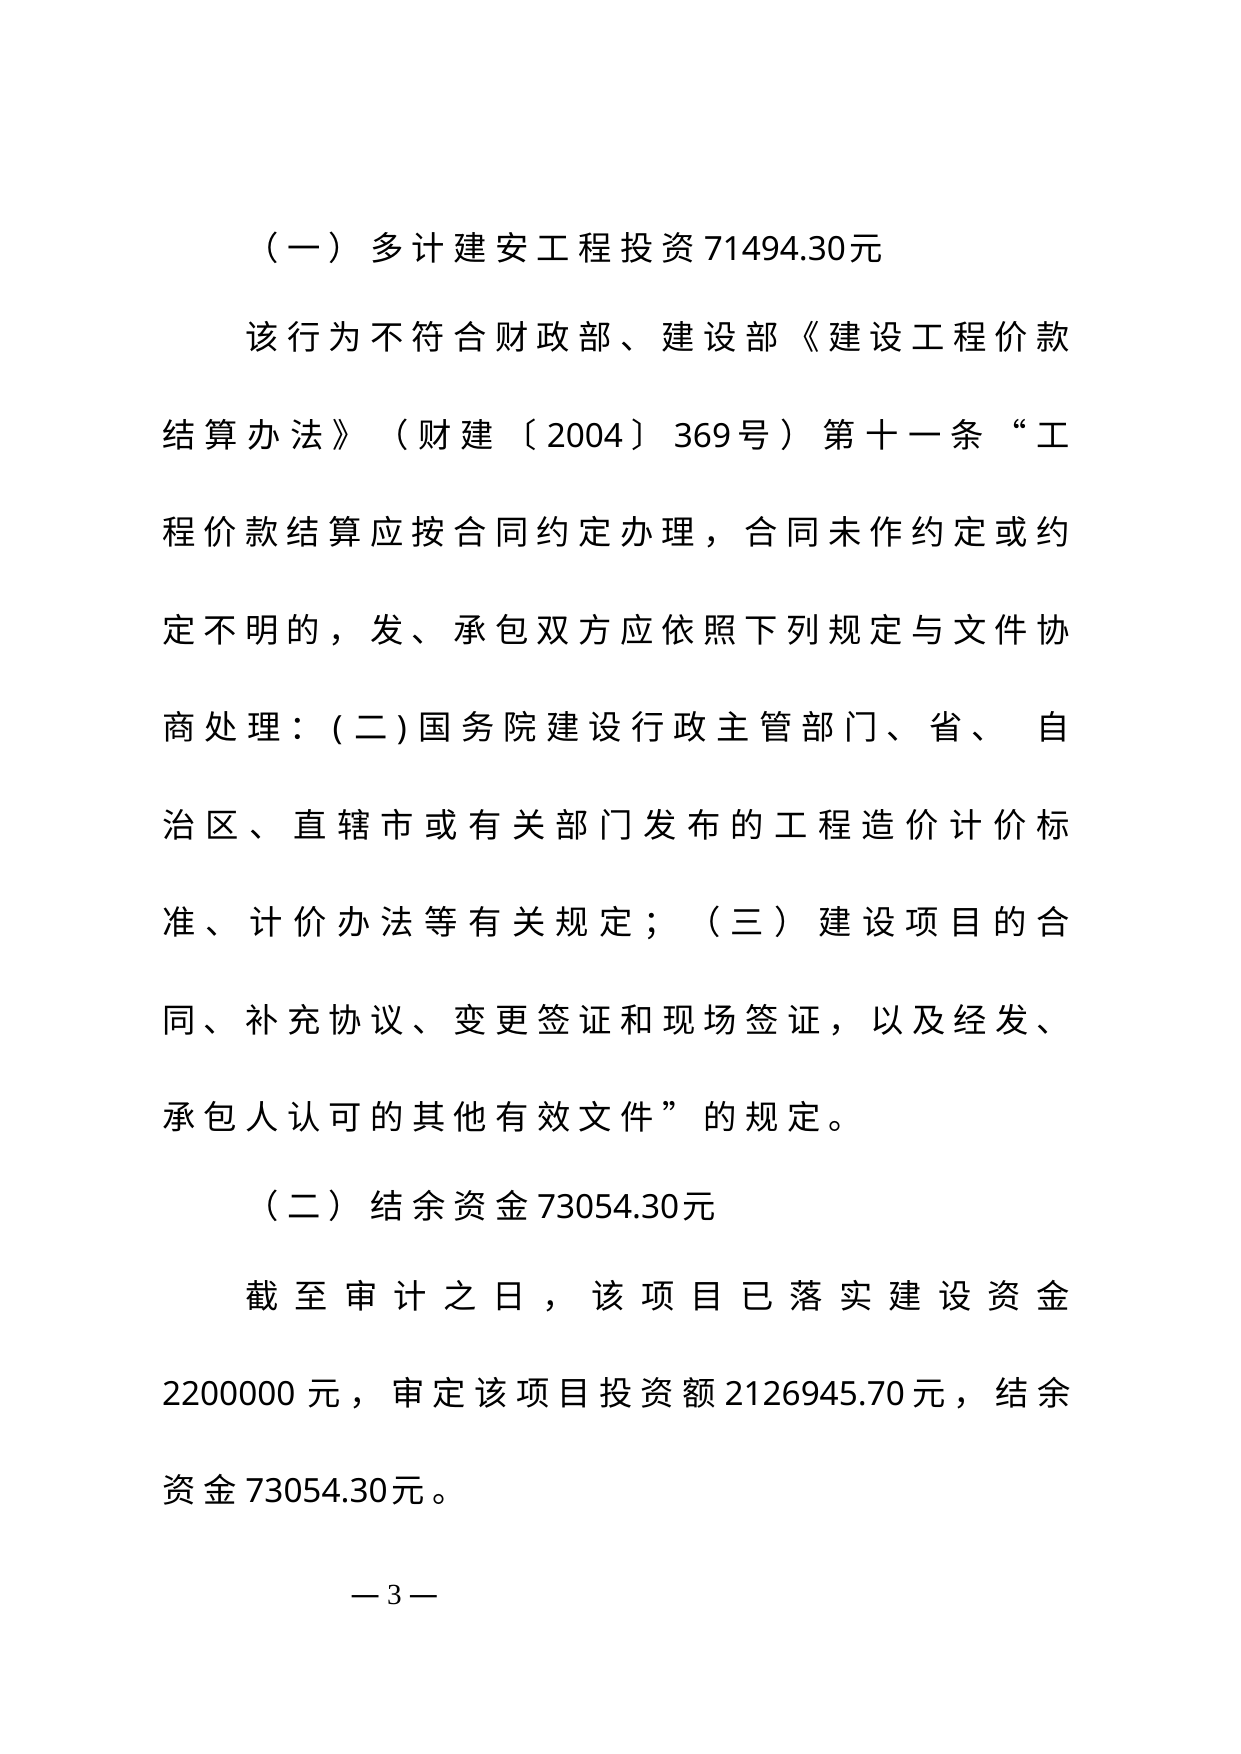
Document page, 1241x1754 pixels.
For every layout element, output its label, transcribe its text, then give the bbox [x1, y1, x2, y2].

text （二）结余资金73054.30元 [162, 1172, 1078, 1237]
text （一）多计建安工程投资71494.30元 [162, 214, 1078, 279]
text 截至审计之日，该项目已落实建设资金2200000元，审定该项目投资额2126945.70元，结余资金73054.30元。 [162, 1261, 1078, 1521]
text 该行为不符合财政部、建设部《建设工程价款结算办法》（财建〔2004〕369号）第十一条“工程价款结算应按合同约定办理，合同未作约定或约定不明的，发、承包双方应依照下列规定与文件协商处理：(二)国务院建设行政主管部门、省、 自治区、直辖市或有关部门发布的工程造价计价标准、计价办法等有关规定；（三）建设项目的合同、补充协议、变更签证和现场签证，以及经发、承包人认可的其他有效文件”的规定。 [162, 303, 1078, 1148]
